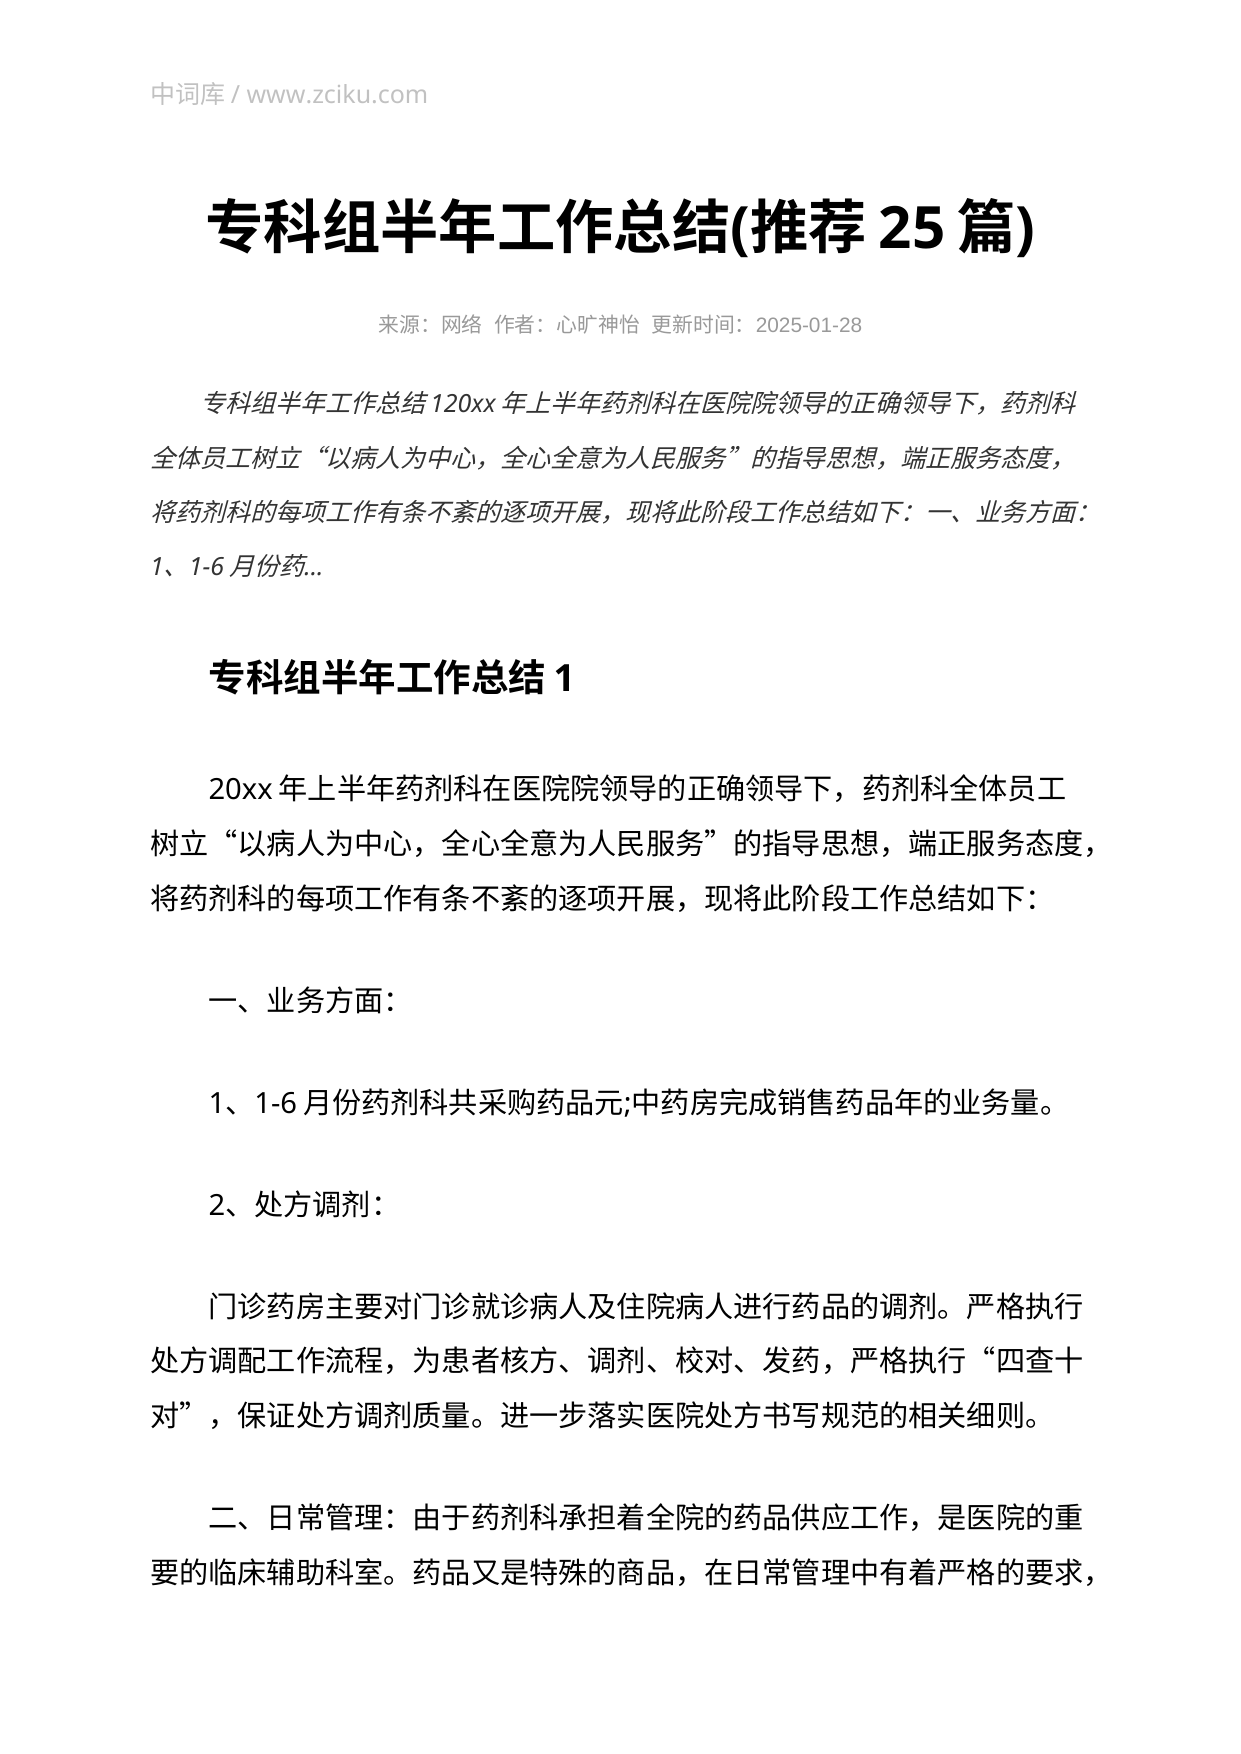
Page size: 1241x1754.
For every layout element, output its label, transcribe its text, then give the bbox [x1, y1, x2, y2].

text 门诊药房主要对门诊就诊病人及住院病人进行药品的调剂。严格执行处方调配工作流程，为患者核方、调剂、校对、发药，严格执行“四查十对”，保证处方调剂质量。进一步落实医院处方书写规范的相关细则。 [150, 1283, 1090, 1435]
text 一、业务方面： [150, 977, 1090, 1020]
text 专科组半年工作总结120xx年上半年药剂科在医院院领导的正确领导下，药剂科全体员工树立“以病人为中心，全心全意为人民服务”的指导思想，端正服务态度，将药剂科的每项工作有条不紊的逐项开展，现将此阶段工作总结如下：一、业务方面：1、1-6月份药... [150, 384, 1090, 583]
text 1、1-6月份药剂科共采购药品元;中药房完成销售药品年的业务量。 [150, 1079, 1090, 1122]
text 2、处方调剂： [150, 1181, 1090, 1223]
text 20xx年上半年药剂科在医院院领导的正确领导下，药剂科全体员工树立“以病人为中心，全心全意为人民服务”的指导思想，端正服务态度，将药剂科的每项工作有条不紊的逐项开展，现将此阶段工作总结如下： [150, 766, 1090, 918]
text 专科组半年工作总结1 [150, 648, 1090, 703]
subtitle 专科组半年工作总结(推荐25篇) [150, 181, 1090, 266]
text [150, 1495, 1090, 1592]
text 来源：网络 作者：心旷神怡 更新时间：2025-01-28 [150, 313, 1090, 337]
